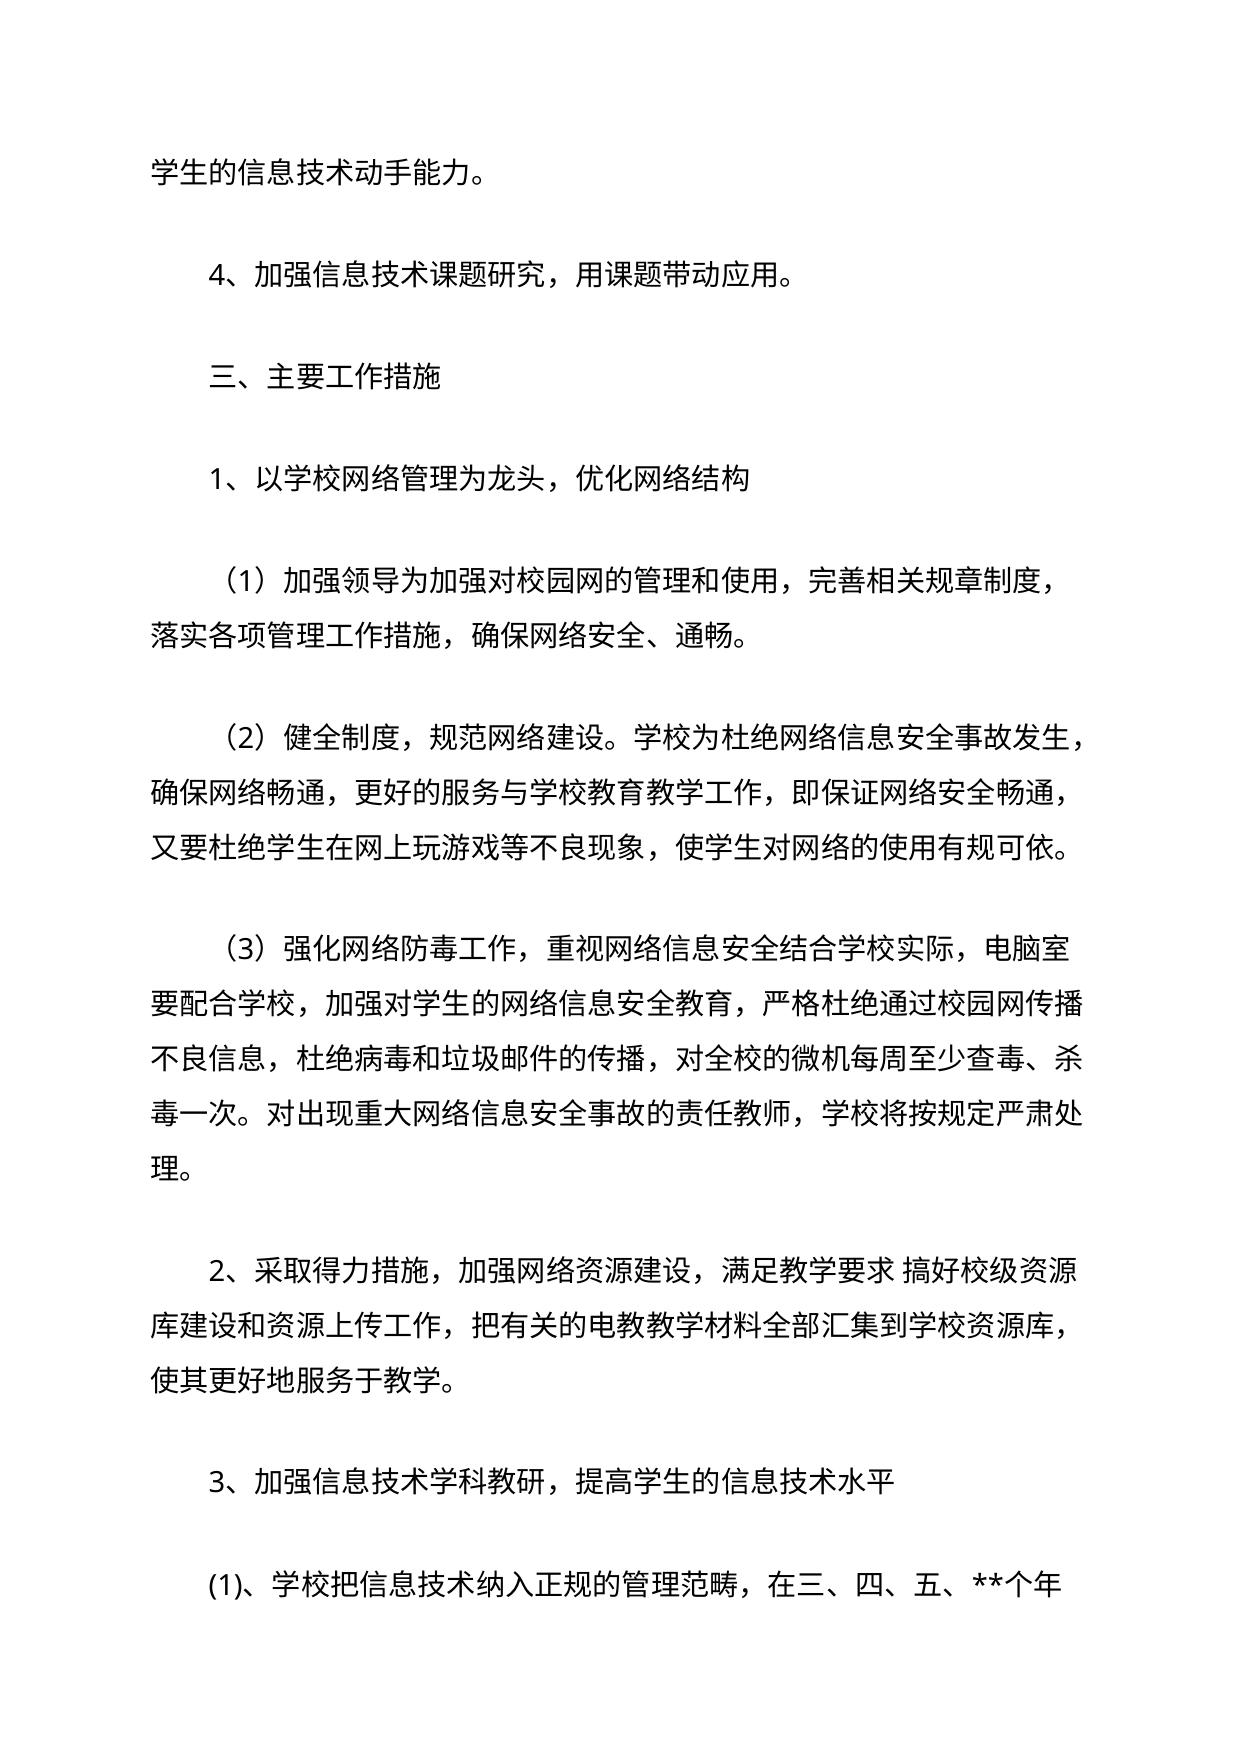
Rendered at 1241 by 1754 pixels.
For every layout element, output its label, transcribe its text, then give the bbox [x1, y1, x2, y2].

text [150, 150, 1090, 192]
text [150, 1561, 1090, 1603]
text （1）加强领导为加强对校园网的管理和使用，完善相关规章制度，落实各项管理工作措施，确保网络安全、通畅。 [150, 557, 1090, 655]
text （2）健全制度，规范网络建设。学校为杜绝网络信息安全事故发生，确保网络畅通，更好的服务与学校教育教学工作，即保证网络安全畅通，又要杜绝学生在网上玩游戏等不良现象，使学生对网络的使用有规可依。 [150, 714, 1090, 866]
text 4、加强信息技术课题研究，用课题带动应用。 [150, 252, 1090, 294]
text 3、加强信息技术学科教研，提高学生的信息技术水平 [150, 1459, 1090, 1501]
text 三、主要工作措施 [150, 354, 1090, 396]
text 2、采取得力措施，加强网络资源建设，满足教学要求 搞好校级资源库建设和资源上传工作，把有关的电教教学材料全部汇集到学校资源库，使其更好地服务于教学。 [150, 1247, 1090, 1399]
text 1、以学校网络管理为龙头，优化网络结构 [150, 456, 1090, 498]
text （3）强化网络防毒工作，重视网络信息安全结合学校实际，电脑室要配合学校，加强对学生的网络信息安全教育，严格杜绝通过校园网传播不良信息，杜绝病毒和垃圾邮件的传播，对全校的微机每周至少查毒、杀毒一次。对出现重大网络信息安全事故的责任教师，学校将按规定严肃处理。 [150, 926, 1090, 1188]
